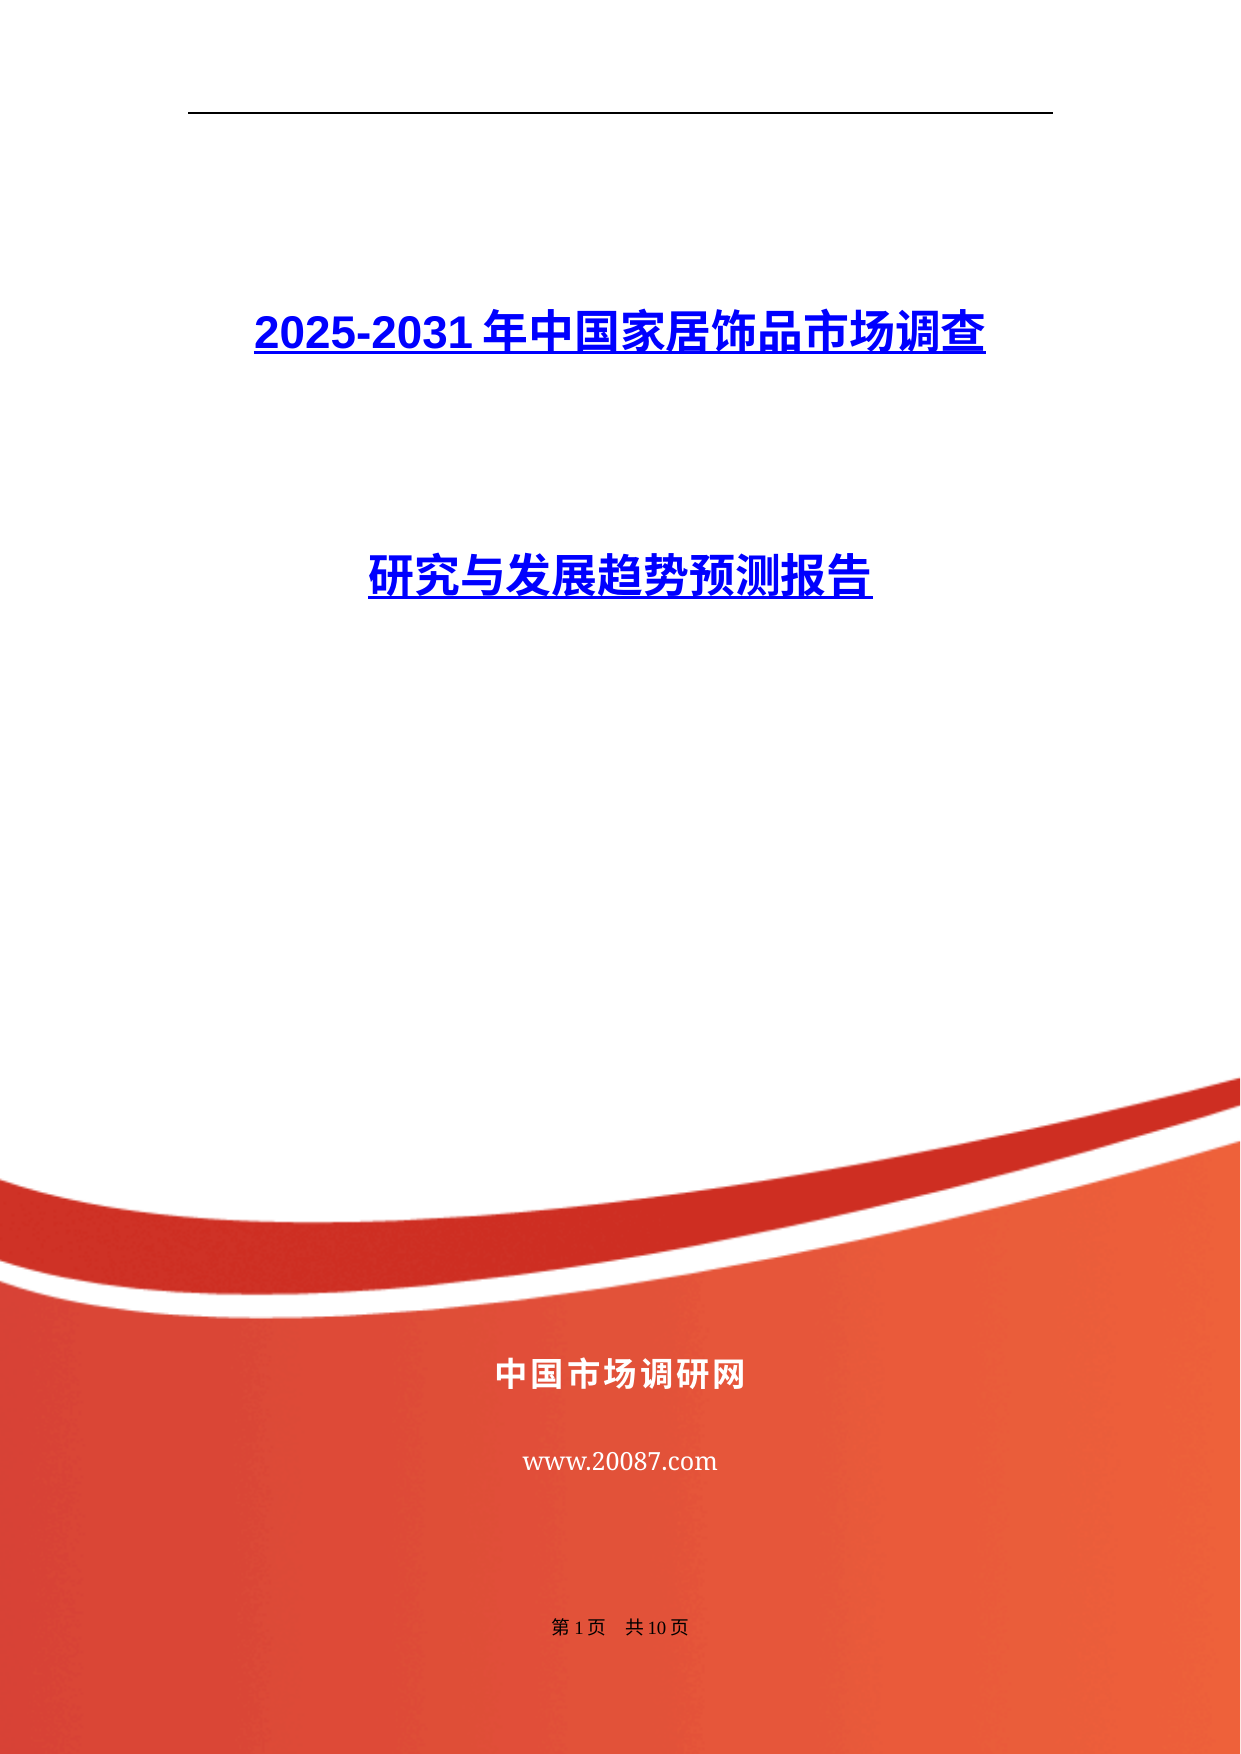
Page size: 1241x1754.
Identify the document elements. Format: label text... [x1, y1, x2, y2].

table_header 2025-2031年中国家居饰品市场调查研究与发展趋势预测报告 [188, 207, 1053, 773]
text www.20087.com [187, 1428, 1053, 1493]
picture [0, 1006, 1241, 1754]
subtitle 中国市场调研网 [187, 1339, 1053, 1404]
